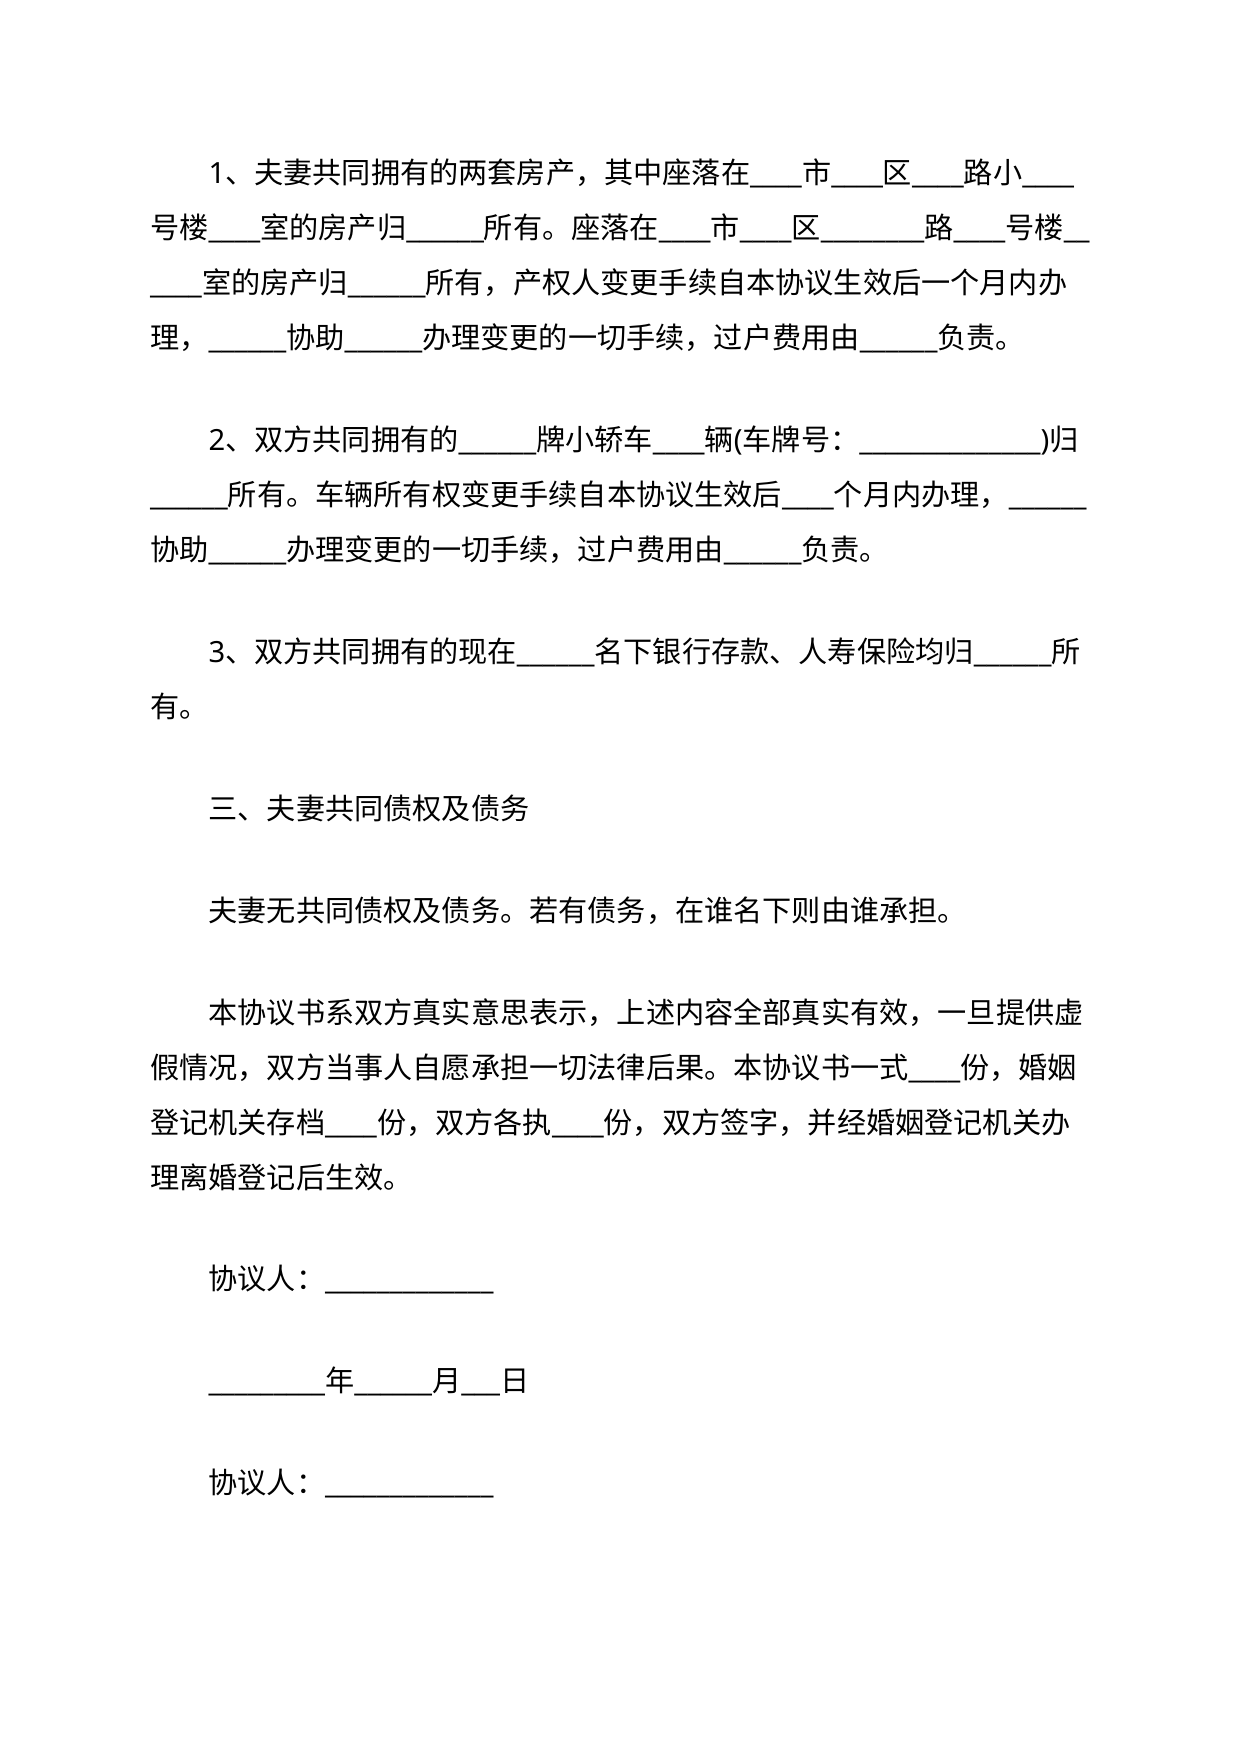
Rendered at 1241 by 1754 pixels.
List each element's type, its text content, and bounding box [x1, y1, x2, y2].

text 三、夫妻共同债权及债务 [150, 786, 1090, 828]
text 本协议书系双方真实意思表示，上述内容全部真实有效，一旦提供虚假情况，双方当事人自愿承担一切法律后果。本协议书一式____份，婚姻登记机关存档____份，双方各执____份，双方签字，并经婚姻登记机关办理离婚登记后生效。 [150, 989, 1090, 1196]
text _________年______月___日 [150, 1358, 1090, 1400]
text 2、双方共同拥有的______牌小轿车____辆(车牌号：______________)归______所有。车辆所有权变更手续自本协议生效后____个月内办理，______协助______办理变更的一切手续，过户费用由______负责。 [150, 417, 1090, 569]
text 1、夫妻共同拥有的两套房产，其中座落在____市____区____路小____号楼____室的房产归______所有。座落在____市____区________路____号楼______室的房产归______所有，产权人变更手续自本协议生效后一个月内办理，______协助______办理变更的一切手续，过户费用由______负责。 [150, 150, 1090, 357]
text 协议人：_____________ [150, 1256, 1090, 1298]
text 协议人：_____________ [150, 1460, 1090, 1502]
text 夫妻无共同债权及债务。若有债务，在谁名下则由谁承担。 [150, 887, 1090, 930]
text 3、双方共同拥有的现在______名下银行存款、人寿保险均归______所有。 [150, 629, 1090, 726]
